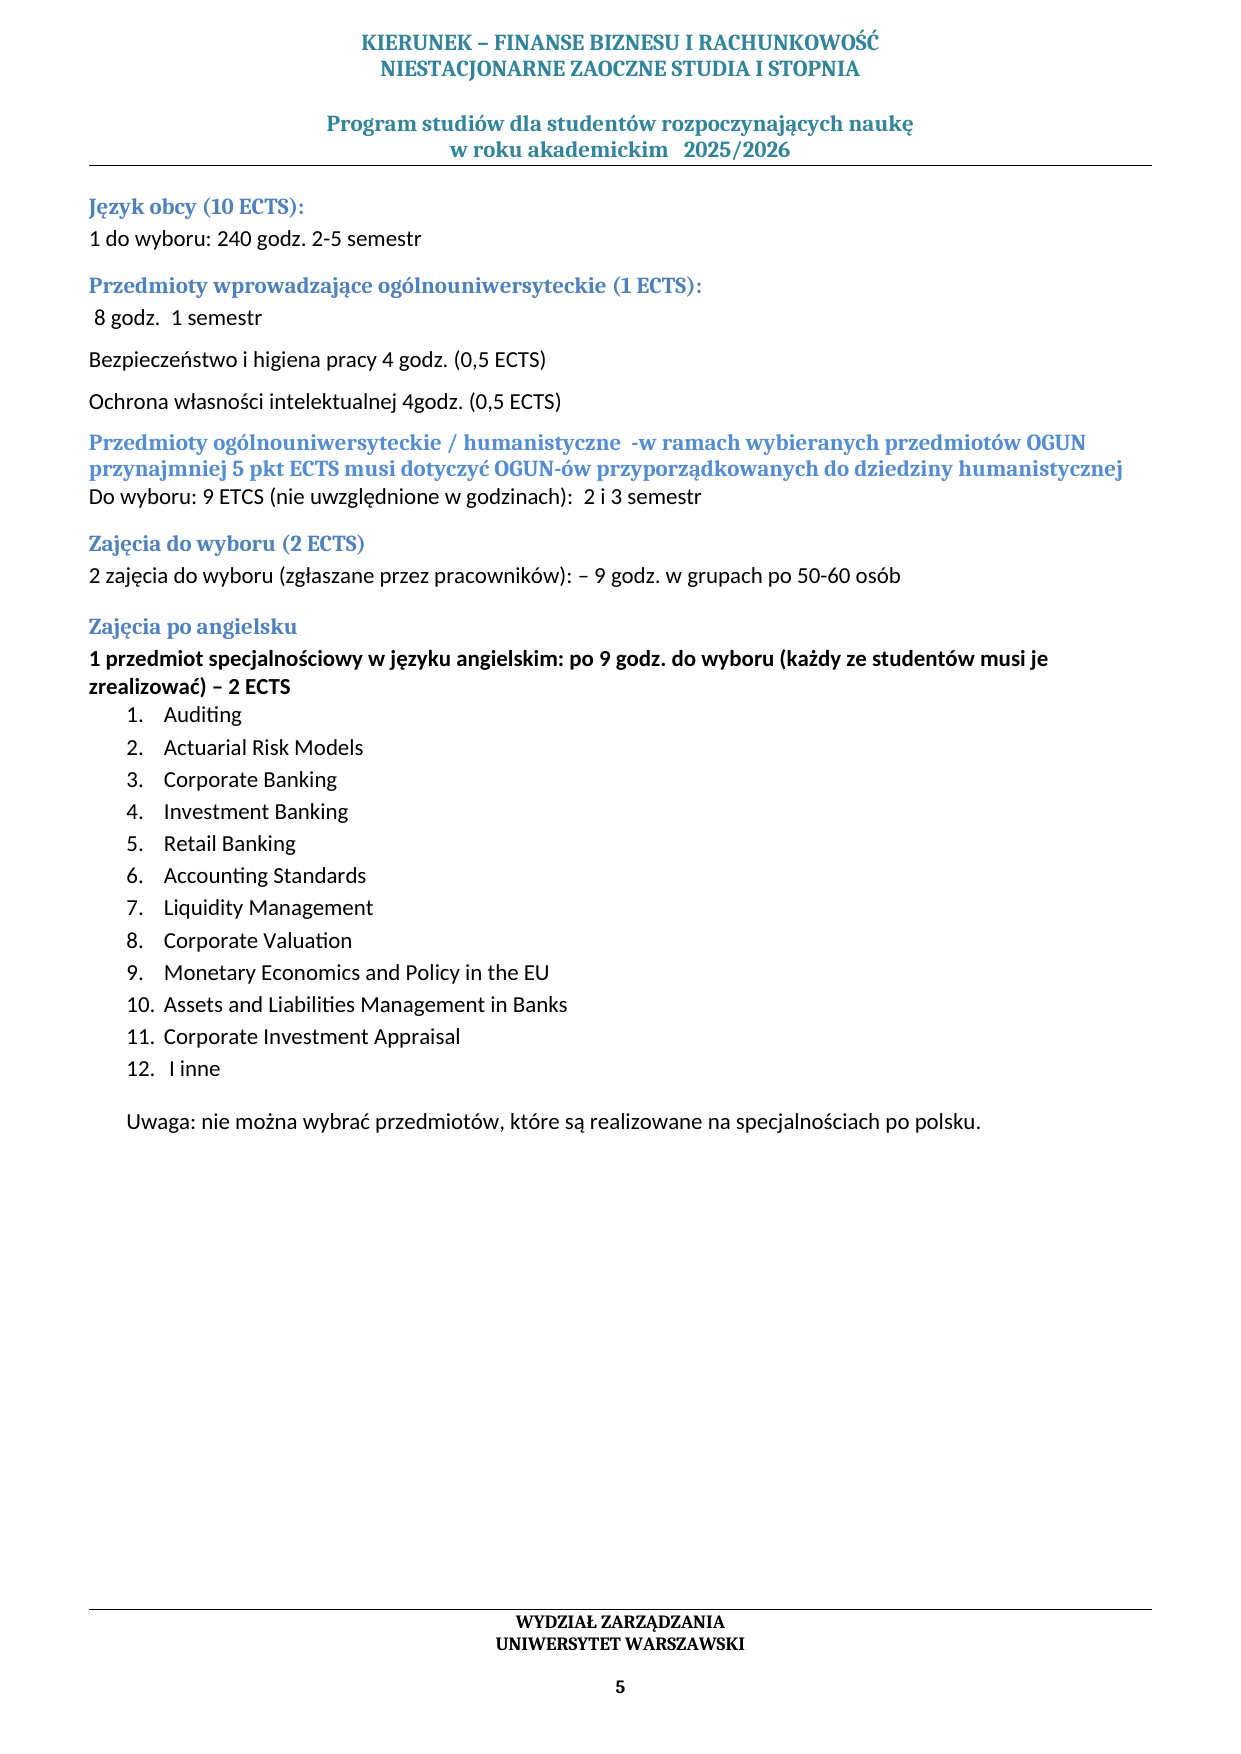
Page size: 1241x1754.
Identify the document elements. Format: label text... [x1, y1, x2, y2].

subtitle Język obcy (10 ECTS): [89, 194, 1152, 221]
subtitle Zajęcia po angielsku [89, 614, 1152, 641]
text Przedmioty ogólnouniwersyteckie / humanistyczne -w ramach wybieranych przedmiotów OGUN przynajmniej 5 pkt ECTS musi dotyczyć OGUN-ów przyporządkowanych do dziedziny humanistycznej [89, 429, 1152, 482]
list Actuarial Risk Models [126, 733, 1152, 761]
list Investment Banking [126, 797, 1152, 825]
list Corporate Investment Appraisal [126, 1022, 1152, 1050]
subtitle Zajęcia do wyboru (2 ECTS) [89, 531, 1152, 557]
list Corporate Valuation [126, 926, 1152, 954]
list Monetary Economics and Policy in the EU [126, 958, 1152, 986]
list Accounting Standards [126, 861, 1152, 889]
list Liquidity Management [126, 893, 1152, 922]
text Uwaga: nie można wybrać przedmiotów, które są realizowane na specjalnościach po polsku. [126, 1107, 1152, 1136]
list Assets and Liabilities Management in Banks [126, 990, 1152, 1018]
text Do wyboru: 9 ETCS (nie uwzględnione w godzinach): 2 i 3 semestr [89, 482, 1152, 510]
text 2 zajęcia do wyboru (zgłaszane przez pracowników): – 9 godz. w grupach po 50-60 osób [89, 561, 1152, 589]
text 1 przedmiot specjalnościowy w języku angielskim: po 9 godz. do wyboru (każdy ze studentów musi je zrealizować) – 2 ECTS [89, 644, 1152, 700]
text 1 do wyboru: 240 godz. 2-5 semestr [89, 224, 1152, 252]
text Ochrona własności intelektualnej 4godz. (0,5 ECTS) [89, 387, 1152, 415]
list Auditing [126, 700, 1152, 728]
list Corporate Banking [126, 765, 1152, 793]
subtitle Przedmioty wprowadzające ogólnouniwersyteckie (1 ECTS): [89, 273, 1152, 299]
list I inne [126, 1054, 1152, 1082]
text Bezpieczeństwo i higiena pracy 4 godz. (0,5 ECTS) [89, 345, 1152, 373]
list Retail Banking [126, 829, 1152, 857]
text 8 godz. 1 semestr [89, 303, 1152, 331]
